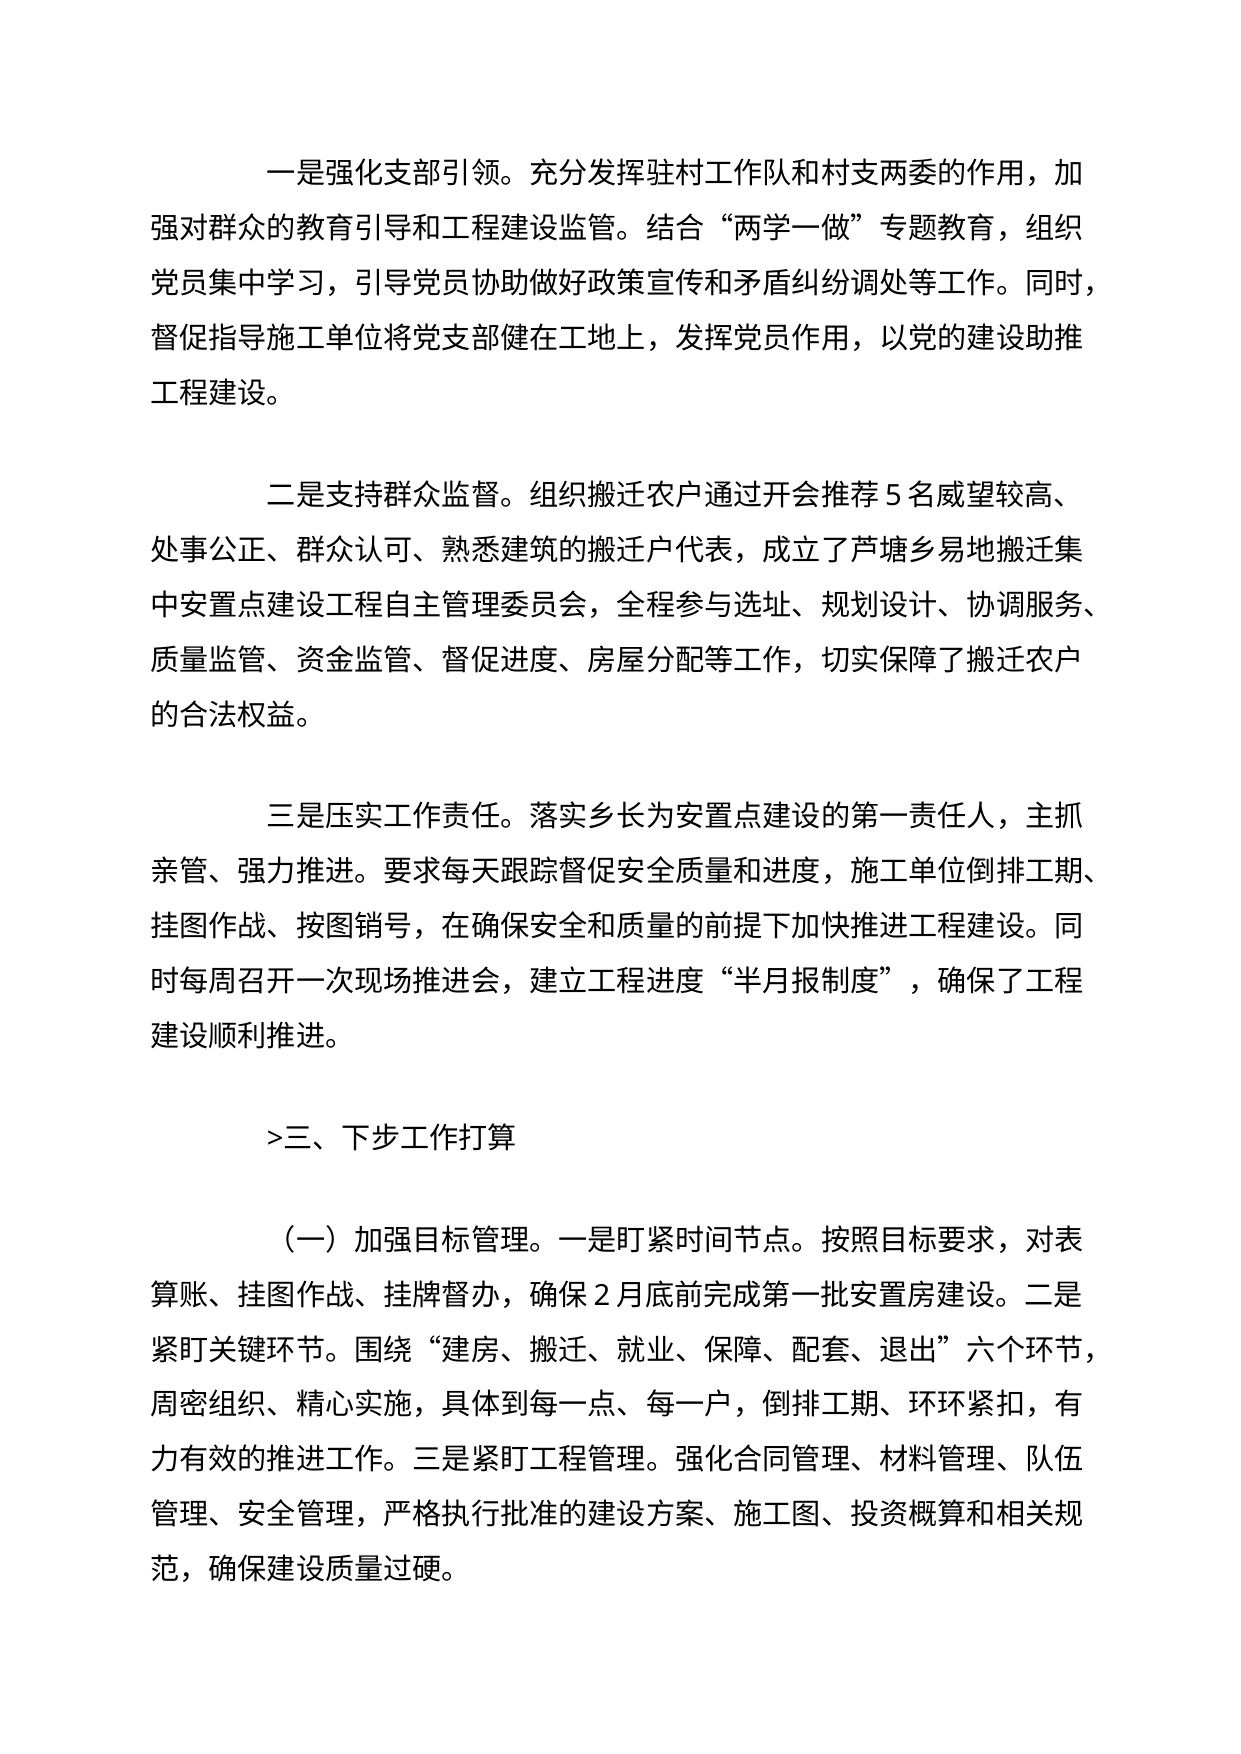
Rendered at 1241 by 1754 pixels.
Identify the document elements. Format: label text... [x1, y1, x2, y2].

text >三、下步工作打算 [150, 1114, 1090, 1157]
text 三是压实工作责任。落实乡长为安置点建设的第一责任人，主抓亲管、强力推进。要求每天跟踪督促安全质量和进度，施工单位倒排工期、挂图作战、按图销号，在确保安全和质量的前提下加快推进工程建设。同时每周召开一次现场推进会，建立工程进度“半月报制度”，确保了工程建设顺利推进。 [150, 793, 1090, 1055]
text 二是支持群众监督。组织搬迁农户通过开会推荐5名威望较高、处事公正、群众认可、熟悉建筑的搬迁户代表，成立了芦塘乡易地搬迁集中安置点建设工程自主管理委员会，全程参与选址、规划设计、协调服务、质量监管、资金监管、督促进度、房屋分配等工作，切实保障了搬迁农户的合法权益。 [150, 471, 1090, 733]
text （一）加强目标管理。一是盯紧时间节点。按照目标要求，对表算账、挂图作战、挂牌督办，确保2月底前完成第一批安置房建设。二是紧盯关键环节。围绕“建房、搬迁、就业、保障、配套、退出”六个环节，周密组织、精心实施，具体到每一点、每一户，倒排工期、环环紧扣，有力有效的推进工作。三是紧盯工程管理。强化合同管理、材料管理、队伍管理、安全管理，严格执行批准的建设方案、施工图、投资概算和相关规范，确保建设质量过硬。 [150, 1216, 1090, 1588]
text 一是强化支部引领。充分发挥驻村工作队和村支两委的作用，加强对群众的教育引导和工程建设监管。结合“两学一做”专题教育，组织党员集中学习，引导党员协助做好政策宣传和矛盾纠纷调处等工作。同时，督促指导施工单位将党支部健在工地上，发挥党员作用，以党的建设助推工程建设。 [150, 150, 1090, 412]
